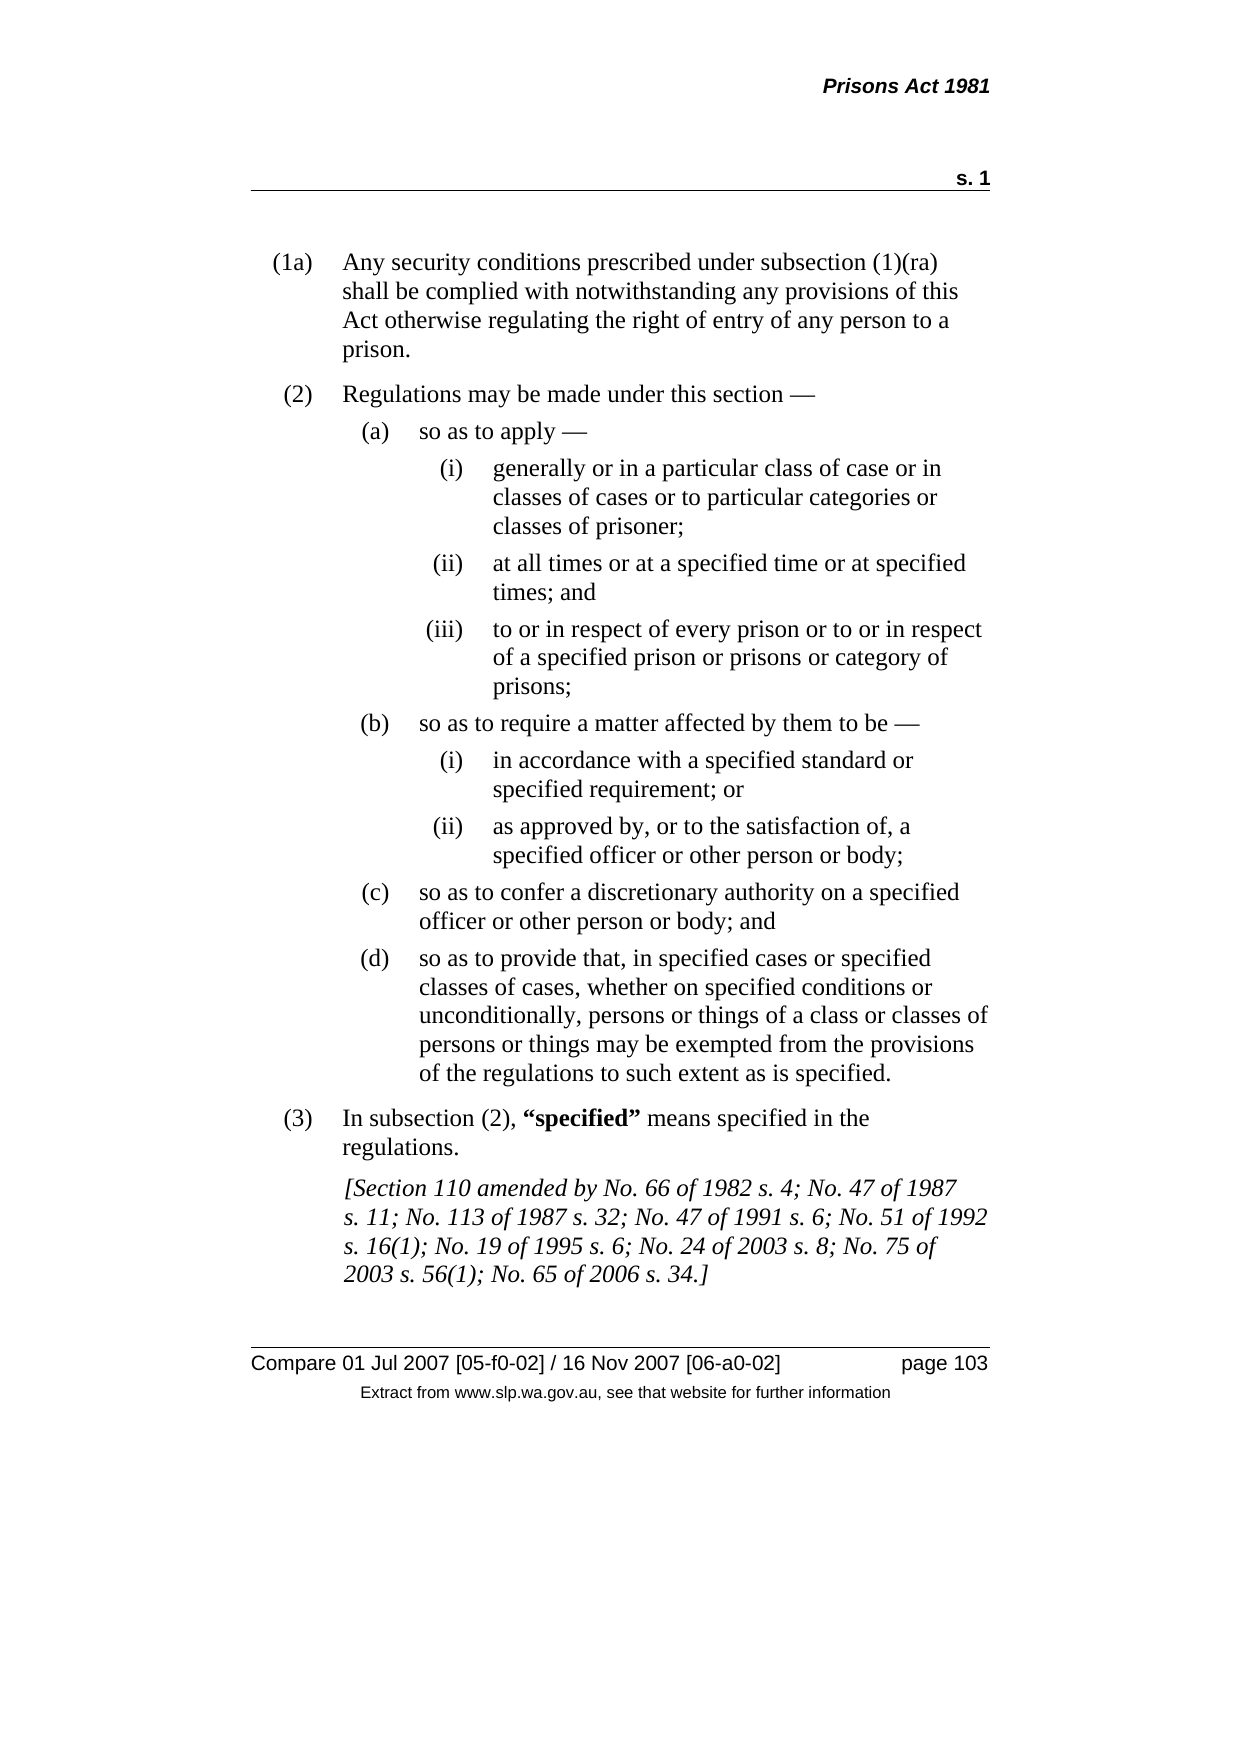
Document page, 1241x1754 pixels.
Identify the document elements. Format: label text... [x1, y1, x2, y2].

text [Section 110 amended by No. 66 of 1982 s. 4; No. 47 of 1987 s. 11; No. 113 of 1987 s. 32; No. 47 of 1991 s. 6; No. 51 of 1992 s. 16(1); No. 19 of 1995 s. 6; No. 24 of 2003 s. 8; No. 75 of 2003 s. 56(1); No. 65 of 2006 s. 34.] [251, 1173, 990, 1288]
text (i) generally or in a particular class of case or in classes of cases or to particular categories or classes of prisoner; [251, 453, 990, 539]
text (2) Regulations may be made under this section — [251, 379, 990, 408]
text (1a) Any security conditions prescribed under subsection (1)(ra) shall be complied with notwithstanding any provisions of this Act otherwise regulating the right of entry of any person to a prison. [251, 247, 990, 362]
text (c) so as to confer a discretionary authority on a specified officer or other person or body; and [251, 877, 990, 934]
text (ii) at all times or at a specified time or at specified times; and [251, 548, 990, 605]
text (b) so as to require a matter affected by them to be — [251, 708, 990, 737]
text (ii) as approved by, or to the satisfaction of, a specified officer or other person or body; [251, 811, 990, 869]
text (i) in accordance with a specified standard or specified requirement; or [251, 745, 990, 803]
text (3) In subsection (2), “specified” means specified in the regulations. [251, 1103, 990, 1161]
text (d) so as to provide that, in specified cases or specified classes of cases, whether on specified conditions or unconditionally, persons or things of a class or classes of persons or things may be exempted from the provisions of the regulations to such extent as is specified. [251, 943, 990, 1087]
text (iii) to or in respect of every prison or to or in respect of a specified prison or prisons or category of prisons; [251, 614, 990, 700]
text (a) so as to apply — [251, 416, 990, 445]
